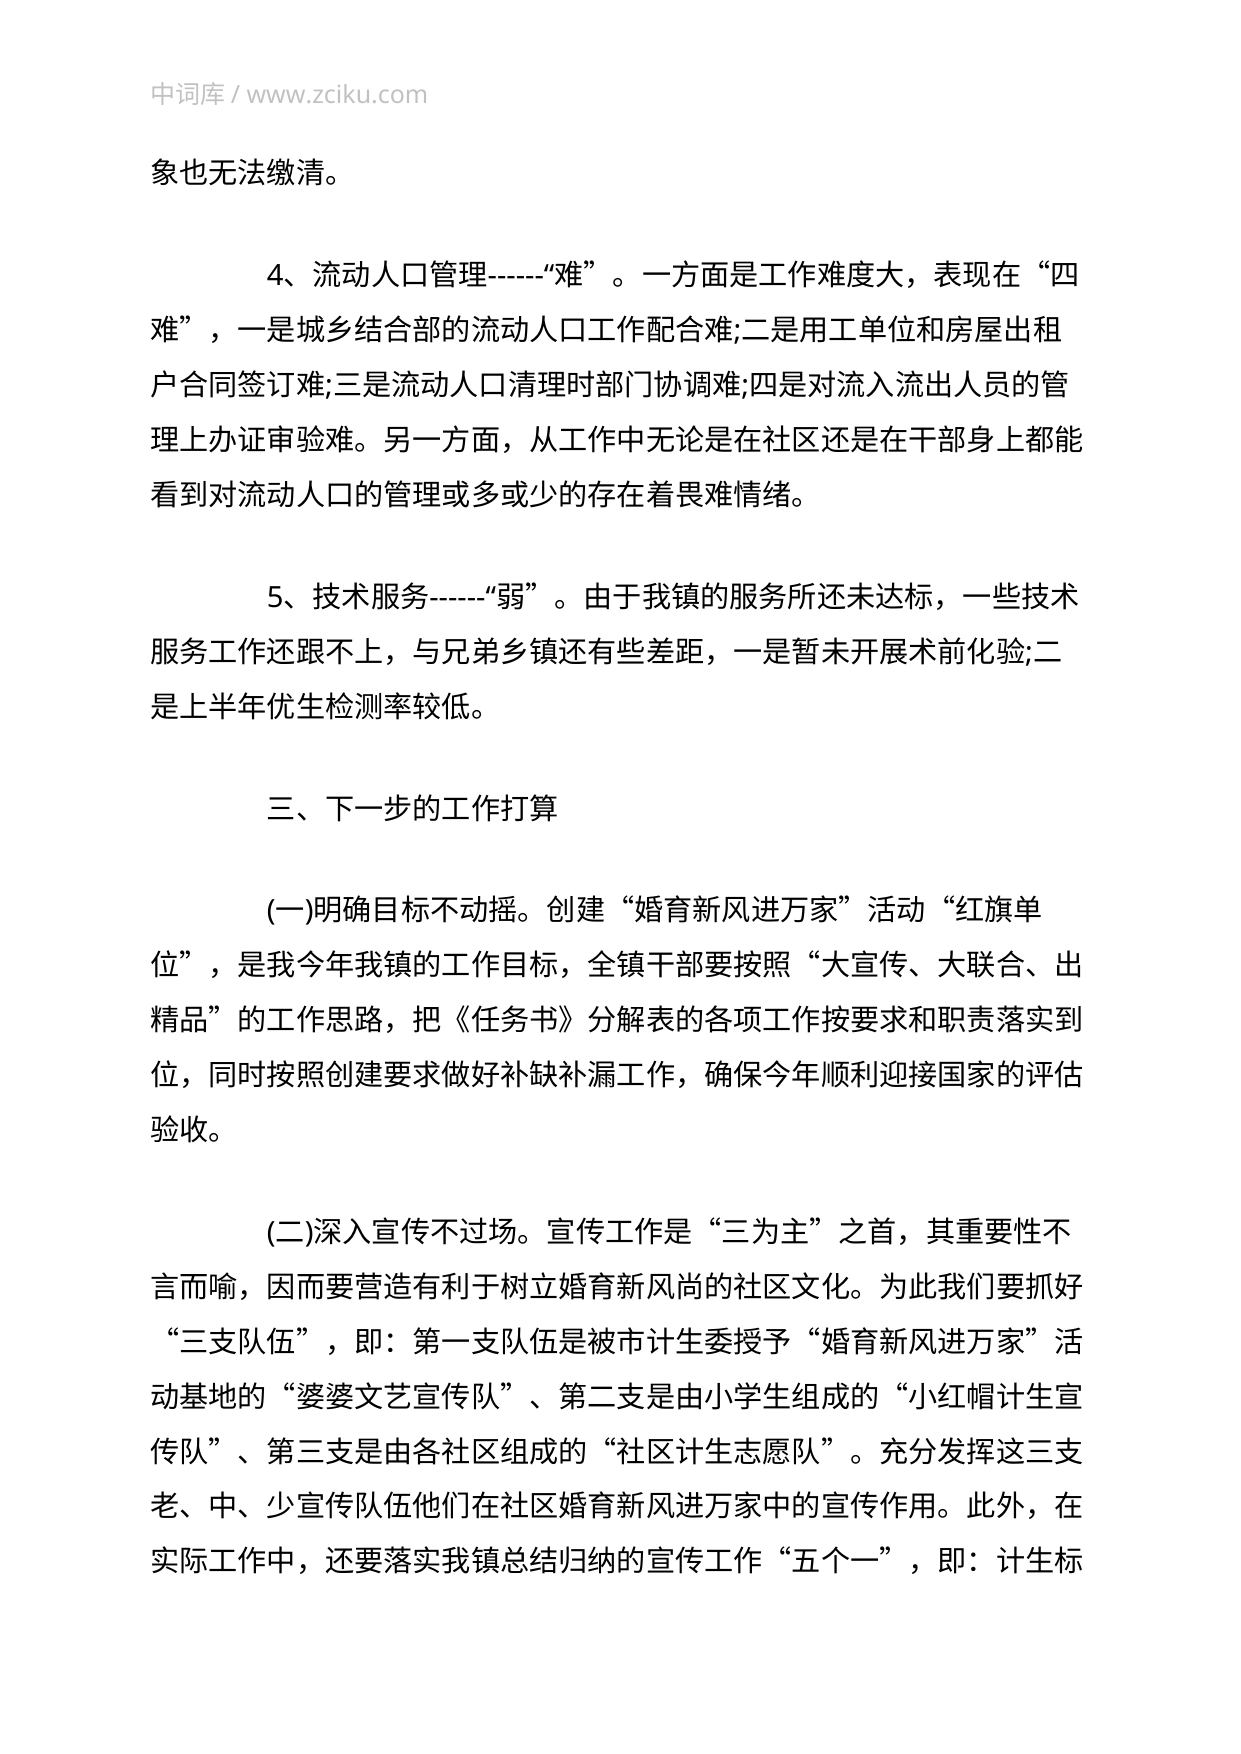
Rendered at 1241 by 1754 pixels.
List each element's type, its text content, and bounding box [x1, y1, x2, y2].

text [150, 150, 1090, 192]
text 4、流动人口管理------“难”。一方面是工作难度大，表现在“四难”，一是城乡结合部的流动人口工作配合难;二是用工单位和房屋出租户合同签订难;三是流动人口清理时部门协调难;四是对流入流出人员的管理上办证审验难。另一方面，从工作中无论是在社区还是在干部身上都能看到对流动人口的管理或多或少的存在着畏难情绪。 [150, 252, 1090, 514]
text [150, 1208, 1090, 1580]
text (一)明确目标不动摇。创建“婚育新风进万家”活动“红旗单位”，是我今年我镇的工作目标，全镇干部要按照“大宣传、大联合、出精品”的工作思路，把《任务书》分解表的各项工作按要求和职责落实到位，同时按照创建要求做好补缺补漏工作，确保今年顺利迎接国家的评估验收。 [150, 887, 1090, 1149]
text 5、技术服务------“弱”。由于我镇的服务所还未达标，一些技术服务工作还跟不上，与兄弟乡镇还有些差距，一是暂未开展术前化验;二是上半年优生检测率较低。 [150, 573, 1090, 726]
text 三、下一步的工作打算 [150, 785, 1090, 827]
